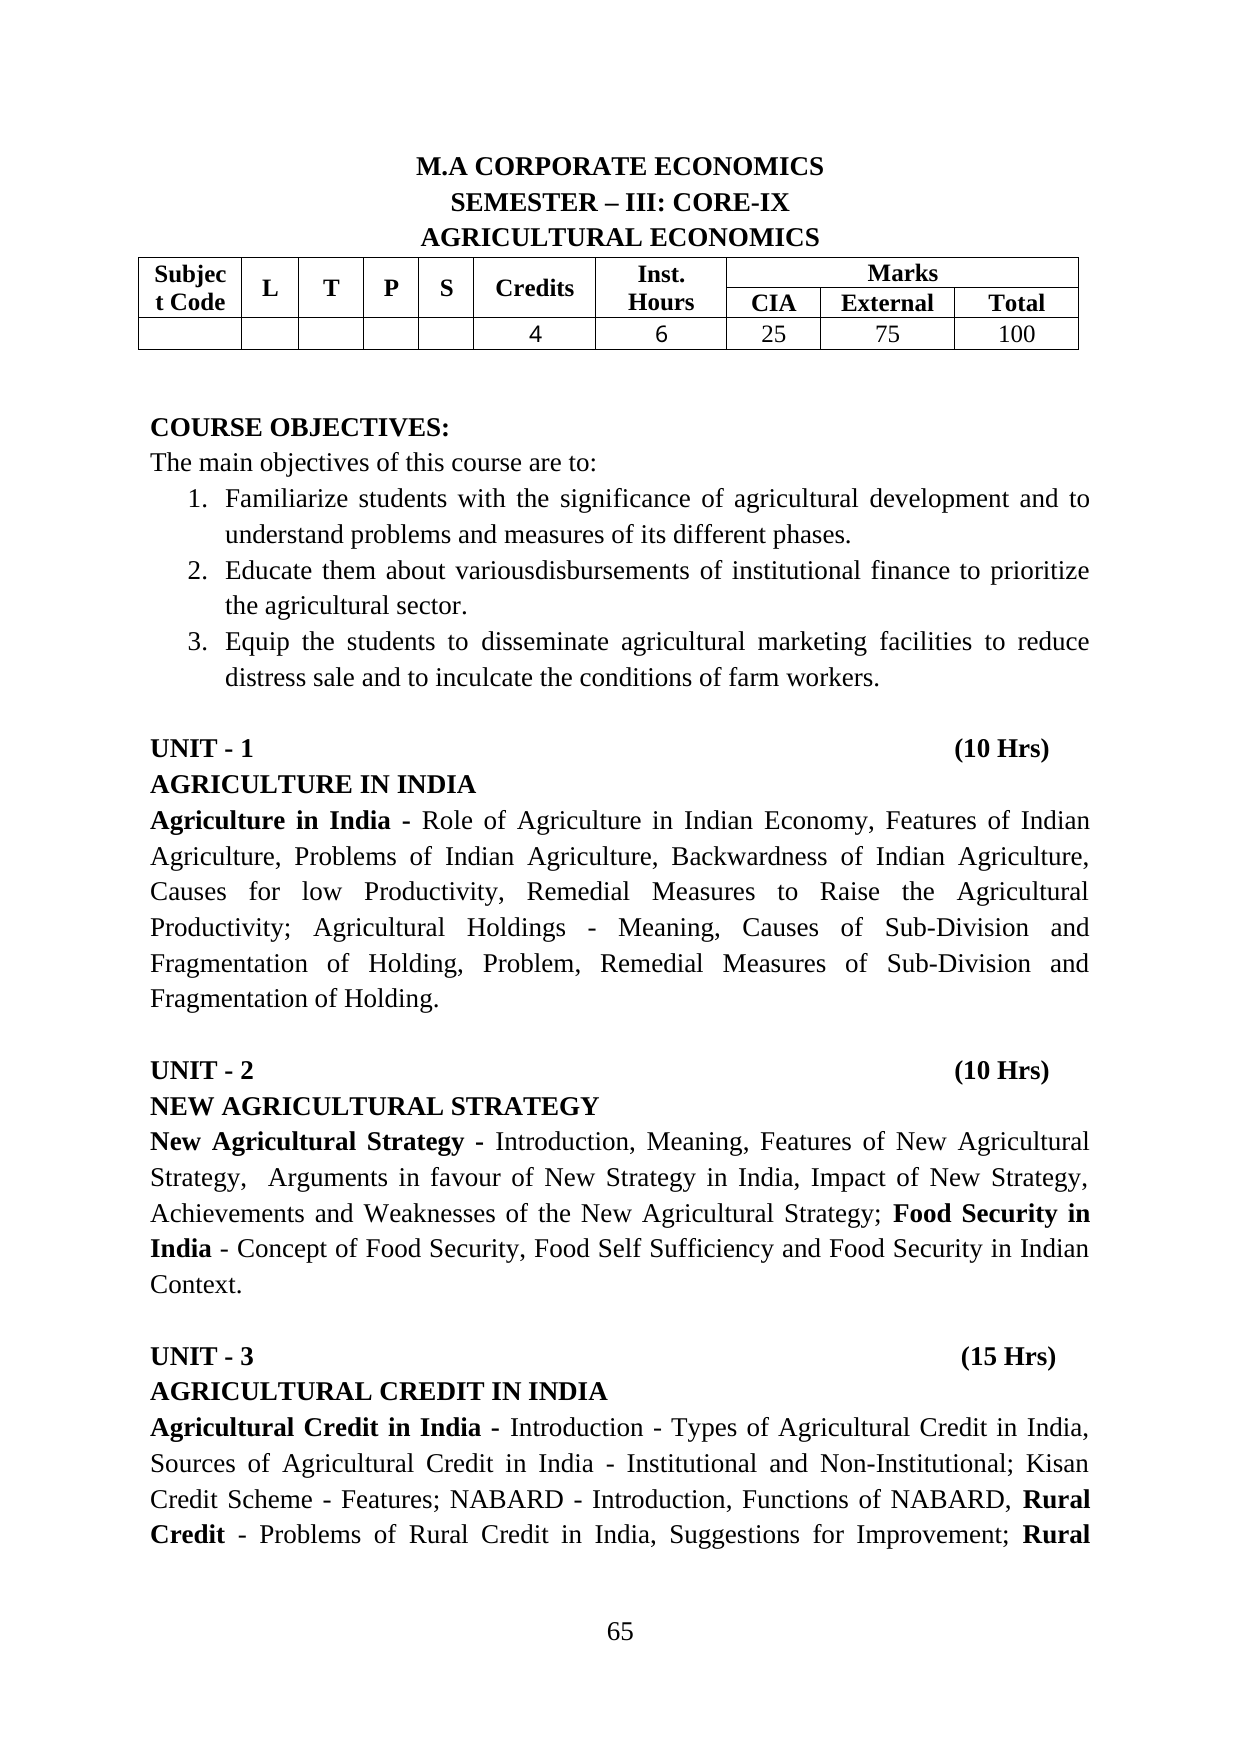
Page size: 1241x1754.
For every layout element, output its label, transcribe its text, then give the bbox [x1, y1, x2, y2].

text COURSE OBJECTIVES: [150, 411, 1090, 442]
text AGRICULTURAL CREDIT IN INDIA [150, 1376, 1090, 1407]
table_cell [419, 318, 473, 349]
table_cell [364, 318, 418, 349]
text UNIT - 2 (10 Hrs) [150, 1054, 1090, 1085]
text NEW AGRICULTURAL STRATEGY [150, 1090, 1090, 1121]
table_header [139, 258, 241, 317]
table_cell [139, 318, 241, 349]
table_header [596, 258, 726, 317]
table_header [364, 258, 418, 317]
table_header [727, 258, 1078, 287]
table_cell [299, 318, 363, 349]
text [150, 1411, 1090, 1549]
text AGRICULTURAL ECONOMICS [150, 221, 1090, 253]
text M.A CORPORATE ECONOMICS [150, 150, 1090, 181]
list Educate them about variousdisbursements of institutional finance to prioritize the agricultural sector. [187, 554, 1090, 621]
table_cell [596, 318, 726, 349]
text SEMESTER – III: core-ix [150, 186, 1090, 217]
text Agriculture in India - Role of Agriculture in Indian Economy, Features of Indian Agriculture, Problems of Indian Agriculture, Backwardness of Indian Agriculture, Causes for low Productivity, Remedial Measures to Raise the Agricultural Productivity; Agricultural Holdings - Meaning, Causes of Sub-Division and Fragmentation of Holding, Problem, Remedial Measures of Sub-Division and Fragmentation of Holding. [150, 804, 1090, 1014]
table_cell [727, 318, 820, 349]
text UNIT - 3 (15 Hrs) [94, 1340, 1090, 1371]
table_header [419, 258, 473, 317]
text UNIT - 1 (10 Hrs) [150, 732, 1090, 763]
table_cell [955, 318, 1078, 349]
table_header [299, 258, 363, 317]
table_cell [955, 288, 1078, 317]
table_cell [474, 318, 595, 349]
text The main objectives of this course are to: [150, 447, 1090, 478]
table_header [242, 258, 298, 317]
text AGRICULTURE IN INDIA [150, 768, 1090, 799]
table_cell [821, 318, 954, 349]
list Familiarize students with the significance of agricultural development and to understand problems and measures of its different phases. [187, 482, 1090, 549]
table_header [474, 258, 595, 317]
list Equip the students to disseminate agricultural marketing facilities to reduce distress sale and to inculcate the conditions of farm workers. [187, 625, 1090, 692]
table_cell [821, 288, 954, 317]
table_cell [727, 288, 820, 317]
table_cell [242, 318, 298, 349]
text New Agricultural Strategy - Introduction, Meaning, Features of New Agricultural Strategy, Arguments in favour of New Strategy in India, Impact of New Strategy, Achievements and Weaknesses of the New Agricultural Strategy; Food Security in India - Concept of Food Security, Food Self Sufficiency and Food Security in Indian Context. [150, 1125, 1090, 1299]
